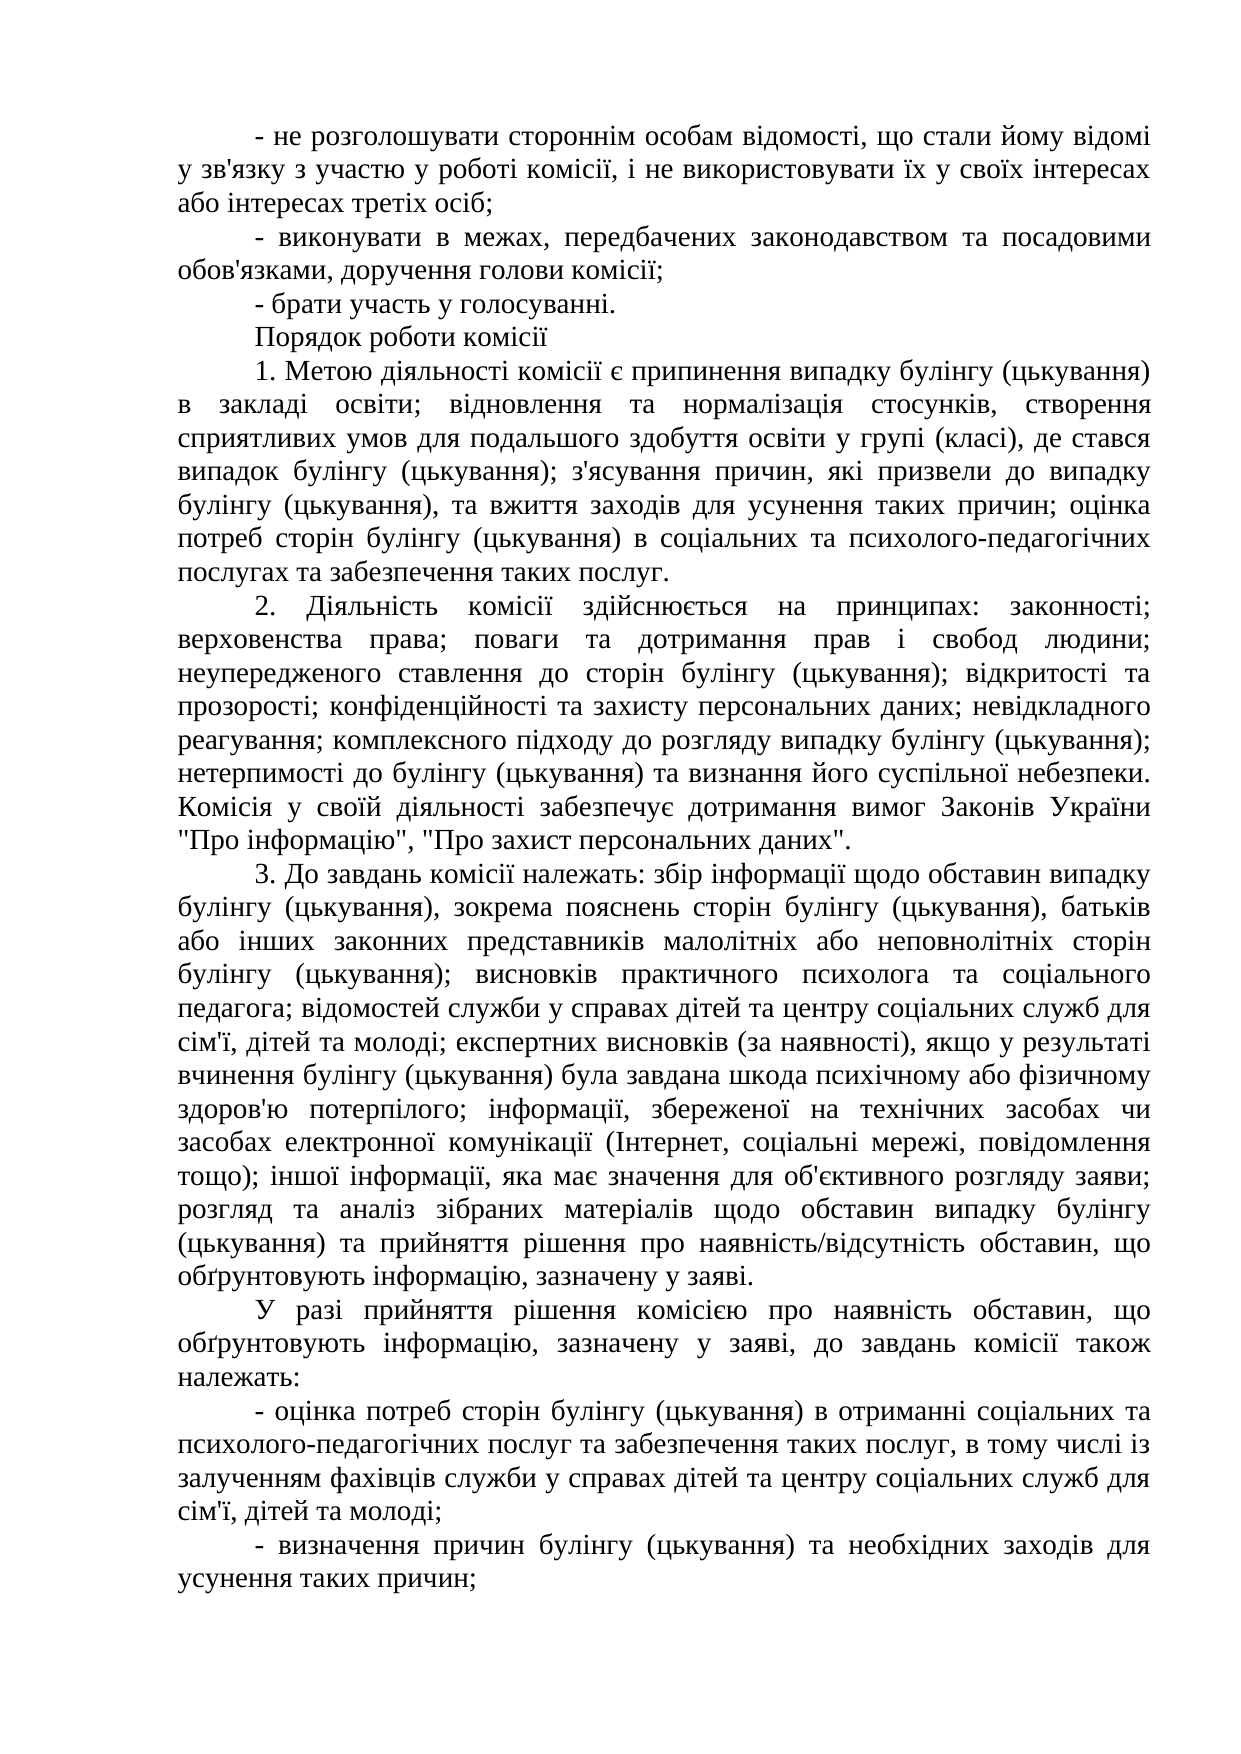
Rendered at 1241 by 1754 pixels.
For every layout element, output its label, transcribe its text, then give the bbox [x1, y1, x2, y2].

text - не розголошувати стороннім особам відомості, що стали йому відомі у зв'язку з участю у роботі комісії, і не використовувати їх у своїх інтересах або інтересах третіх осіб; [177, 118, 1152, 219]
text У разі прийняття рішення комісією про наявність обставин, що обґрунтовують інформацію, зазначену у заяві, до завдань комісії також належать: [177, 1292, 1152, 1393]
text Порядок роботи комісії [177, 319, 1152, 353]
text - визначення причин булінгу (цькування) та необхідних заходів для усунення таких причин; [177, 1527, 1152, 1594]
text 1. Метою діяльності комісії є припинення випадку булінгу (цькування) в закладі освіти; відновлення та нормалізація стосунків, створення сприятливих умов для подальшого здобуття освіти у групі (класі), де стався випадок булінгу (цькування); з'ясування причин, які призвели до випадку булінгу (цькування), та вжиття заходів для усунення таких причин; оцінка потреб сторін булінгу (цькування) в соціальних та психолого-педагогічних послугах та забезпечення таких послуг. [177, 353, 1152, 588]
text 3. До завдань комісії належать: збір інформації щодо обставин випадку булінгу (цькування), зокрема пояснень сторін булінгу (цькування), батьків або інших законних представників малолітніх або неповнолітніх сторін булінгу (цькування); висновків практичного психолога та соціального педагога; відомостей служби у справах дітей та центру соціальних служб для сім'ї, дітей та молоді; експертних висновків (за наявності), якщо у результаті вчинення булінгу (цькування) була завдана шкода психічному або фізичному здоров'ю потерпілого; інформації, збереженої на технічних засобах чи засобах електронної комунікації (Інтернет, соціальні мережі, повідомлення тощо); іншої інформації, яка має значення для об'єктивного розгляду заяви; розгляд та аналіз зібраних матеріалів щодо обставин випадку булінгу (цькування) та прийняття рішення про наявність/відсутність обставин, що обґрунтовують інформацію, зазначену у заяві. [177, 856, 1152, 1292]
text - виконувати в межах, передбачених законодавством та посадовими обов'язками, доручення голови комісії; [177, 219, 1152, 286]
text 2. Діяльність комісії здійснюється на принципах: законності; верховенства права; поваги та дотримання прав і свобод людини; неупередженого ставлення до сторін булінгу (цькування); відкритості та прозорості; конфіденційності та захисту персональних даних; невідкладного реагування; комплексного підходу до розгляду випадку булінгу (цькування); нетерпимості до булінгу (цькування) та визнання його суспільної небезпеки. Комісія у своїй діяльності забезпечує дотримання вимог Законів України "Про інформацію", "Про захист персональних даних". [177, 588, 1152, 856]
text - оцінка потреб сторін булінгу (цькування) в отриманні соціальних та психолого-педагогічних послуг та забезпечення таких послуг, в тому числі із залученням фахівців служби у справах дітей та центру соціальних служб для сім'ї, дітей та молоді; [177, 1393, 1152, 1527]
text - брати участь у голосуванні. [177, 286, 1152, 319]
